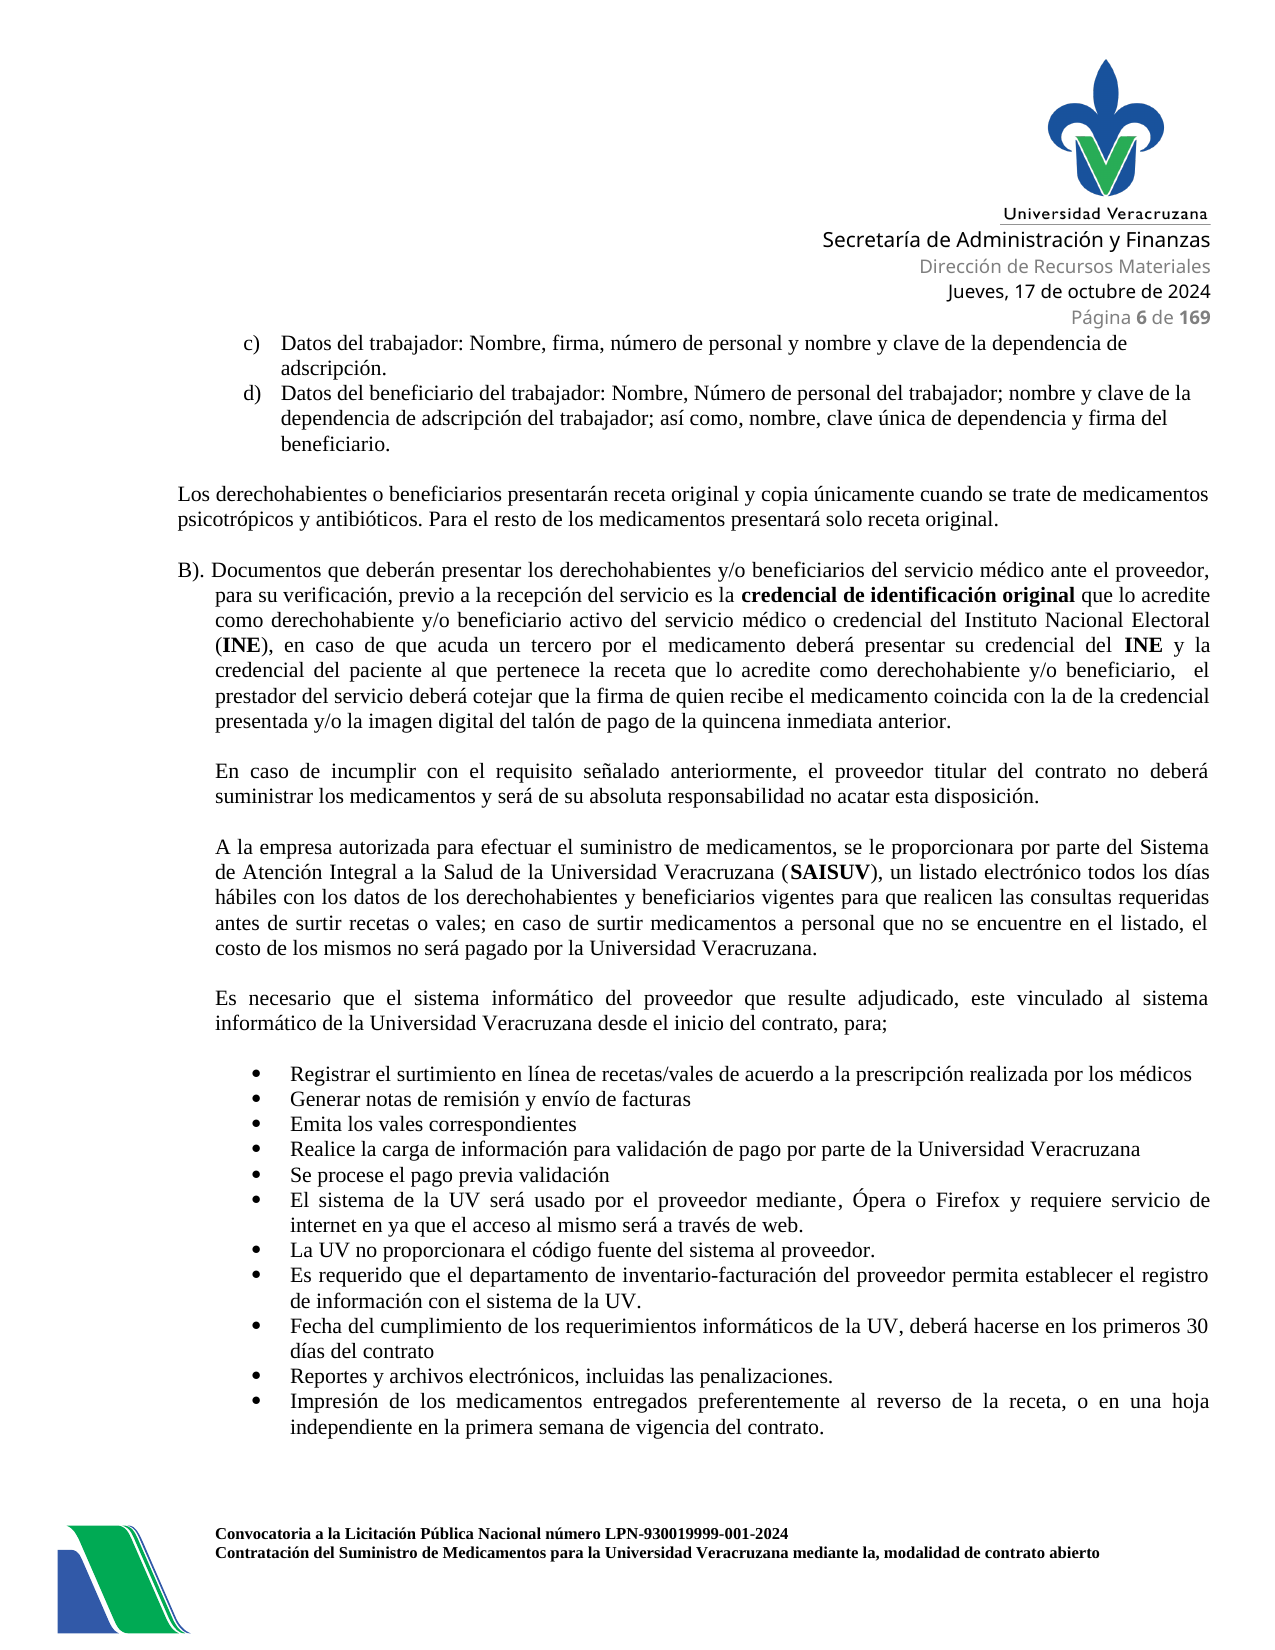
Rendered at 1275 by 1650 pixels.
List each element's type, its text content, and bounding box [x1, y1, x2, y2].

list Datos del beneficiario del trabajador: Nombre, Número de personal del trabajador; nombre y clave de la dependencia de adscripción del trabajador; así como, nombre, clave única de dependencia y firma del beneficiario. [243, 380, 1211, 456]
picture [1000, 59, 1211, 225]
list La UV no proporcionara el código fuente del sistema al proveedor. [252, 1237, 1211, 1262]
list Es requerido que el departamento de inventario-facturación del proveedor permita establecer el registro de información con el sistema de la UV. [252, 1262, 1211, 1313]
list Emita los vales correspondientes [252, 1111, 1211, 1136]
list Registrar el surtimiento en línea de recetas/vales de acuerdo a la prescripción realizada por los médicos [252, 1061, 1211, 1086]
list Impresión de los medicamentos entregados preferentemente al reverso de la receta, o en una hoja independiente en la primera semana de vigencia del contrato. [252, 1388, 1211, 1439]
list Reportes y archivos electrónicos, incluidas las penalizaciones. [252, 1363, 1211, 1388]
text B). Documentos que deberán presentar los derechohabientes y/o beneficiarios del servicio médico ante el proveedor, para su verificación, previo a la recepción del servicio es la credencial de identificación original que lo acredite como derechohabiente y/o beneficiario activo del servicio médico o credencial del Instituto Nacional Electoral (INE), en caso de que acuda un tercero por el medicamento deberá presentar su credencial del INE y la credencial del paciente al que pertenece la receta que lo acredite como derechohabiente y/o beneficiario, el prestador del servicio deberá cotejar que la firma de quien recibe el medicamento coincida con la de la credencial presentada y/o la imagen digital del talón de pago de la quincena inmediata anterior. [177, 557, 1211, 733]
list Generar notas de remisión y envío de facturas [252, 1086, 1211, 1111]
list Fecha del cumplimiento de los requerimientos informáticos de la UV, deberá hacerse en los primeros 30 días del contrato [252, 1313, 1211, 1363]
list Realice la carga de información para validación de pago por parte de la Universidad Veracruzana [252, 1136, 1211, 1162]
list Datos del trabajador: Nombre, firma, número de personal y nombre y clave de la dependencia de adscripción. [243, 330, 1211, 380]
list Se procese el pago previa validación [252, 1162, 1211, 1187]
text En caso de incumplir con el requisito señalado anteriormente, el proveedor titular del contrato no deberá suministrar los medicamentos y será de su absoluta responsabilidad no acatar esta disposición. [215, 758, 1211, 809]
text Los derechohabientes o beneficiarios presentarán receta original y copia únicamente cuando se trate de medicamentos psicotrópicos y antibióticos. Para el resto de los medicamentos presentará solo receta original. [177, 481, 1211, 531]
text A la empresa autorizada para efectuar el suministro de medicamentos, se le proporcionara por parte del Sistema de Atención Integral a la Salud de la Universidad Veracruzana (SAISUV), un listado electrónico todos los días hábiles con los datos de los derechohabientes y beneficiarios vigentes para que realicen las consultas requeridas antes de surtir recetas o vales; en caso de surtir medicamentos a personal que no se encuentre en el listado, el costo de los mismos no será pagado por la Universidad Veracruzana. [215, 834, 1211, 960]
text Es necesario que el sistema informático del proveedor que resulte adjudicado, este vinculado al sistema informático de la Universidad Veracruzana desde el inicio del contrato, para; [215, 985, 1211, 1036]
list El sistema de la UV será usado por el proveedor mediante, Ópera o Firefox y requiere servicio de internet en ya que el acceso al mismo será a través de web. [252, 1187, 1211, 1237]
